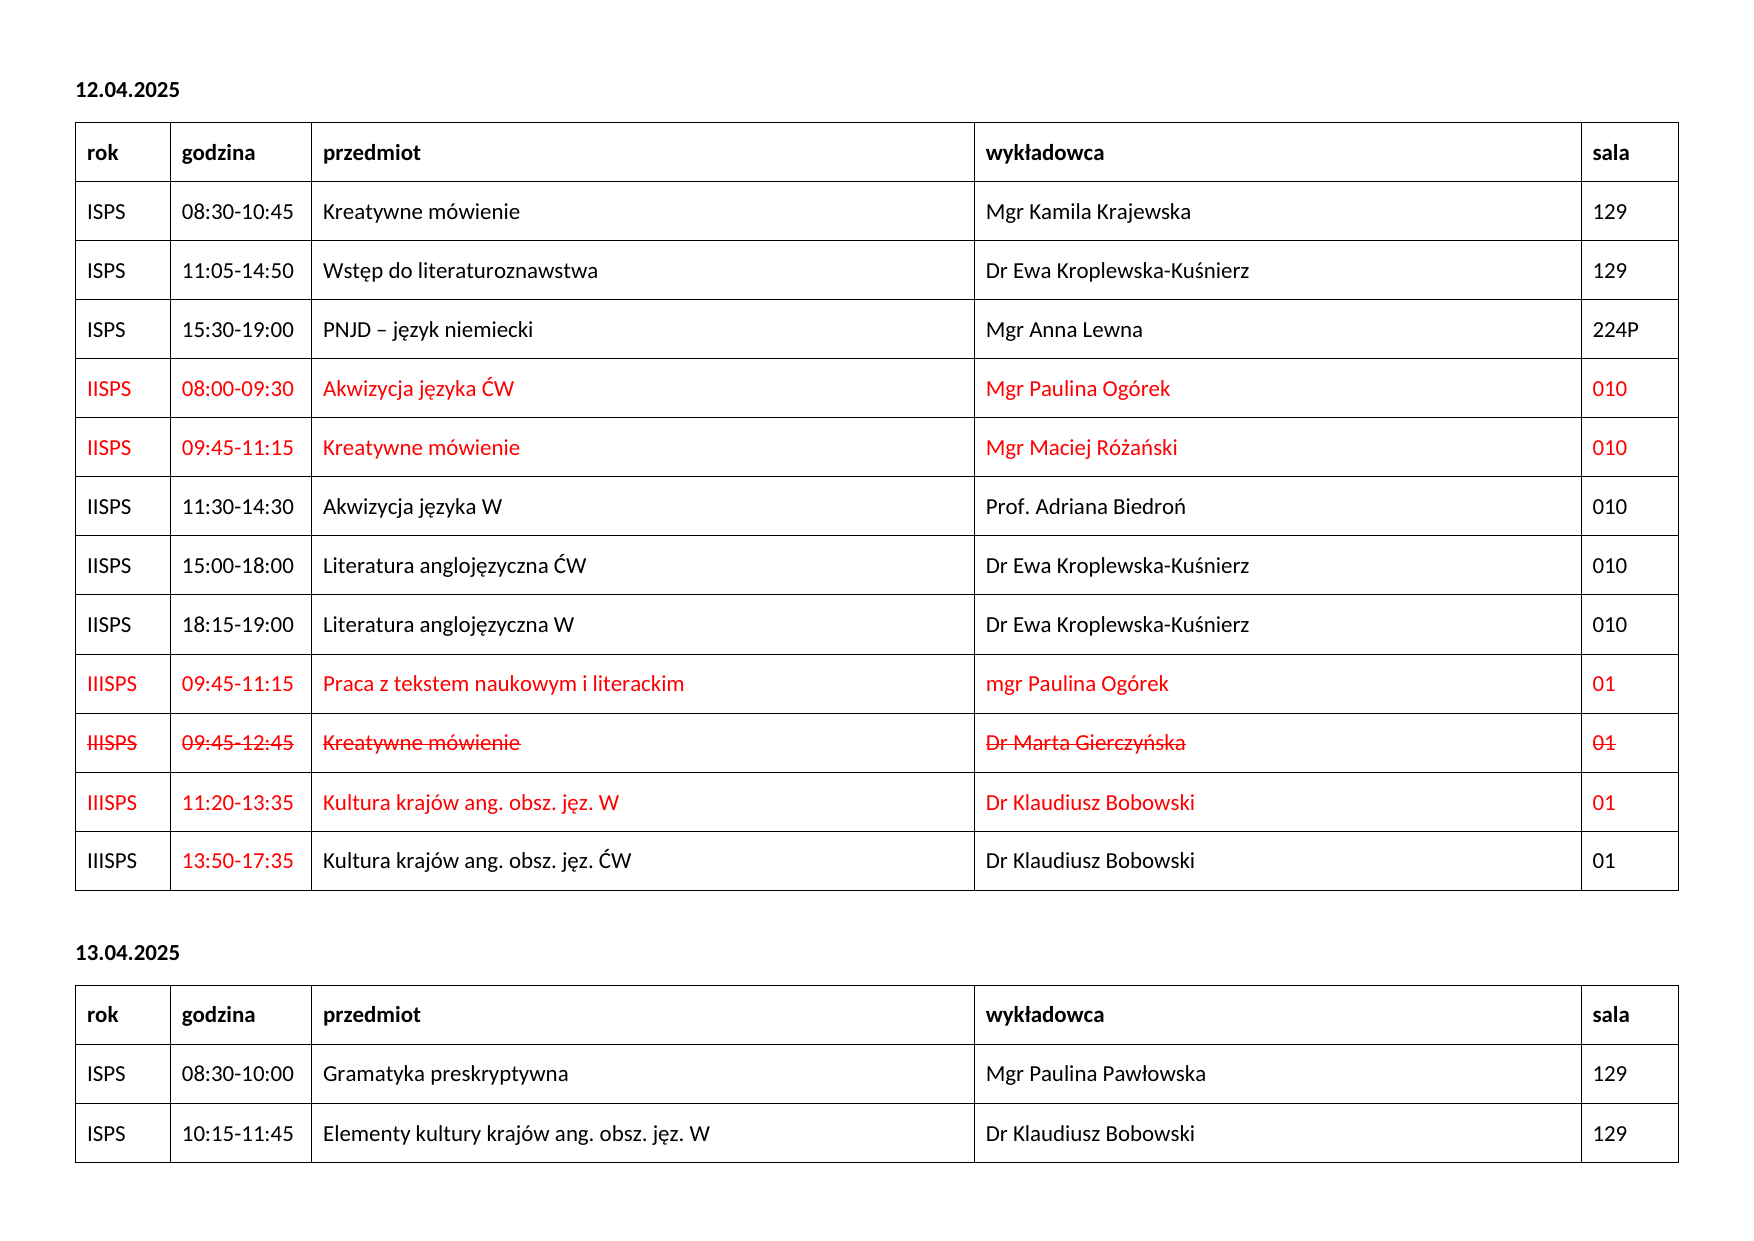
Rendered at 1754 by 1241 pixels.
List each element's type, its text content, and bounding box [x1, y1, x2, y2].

table_cell Dr Klaudiusz Bobowski [975, 832, 1581, 890]
table_cell IIISPS [76, 773, 170, 831]
table_cell IIISPS [76, 655, 170, 712]
table_cell 129 [1582, 1104, 1678, 1162]
table_cell Mgr Paulina Pawłowska [975, 1045, 1581, 1103]
table_header sala [1582, 986, 1678, 1043]
table_header wykładowca [975, 123, 1581, 181]
table_cell Kultura krajów ang. obsz. jęz. W [312, 773, 974, 831]
table_cell 010 [1582, 477, 1678, 535]
table_cell 13:50-17:35 [171, 832, 311, 890]
table_cell Mgr Maciej Różański [975, 418, 1581, 476]
table_cell Dr Klaudiusz Bobowski [975, 1104, 1581, 1162]
table_cell 08:30-10:00 [171, 1045, 311, 1103]
table_cell ISPS [76, 300, 170, 358]
table_cell Mgr Kamila Krajewska [975, 182, 1581, 240]
table_cell PNJD – język niemiecki [312, 300, 974, 358]
table_cell Elementy kultury krajów ang. obsz. jęz. W [312, 1104, 974, 1162]
table_cell Akwizycja języka W [312, 477, 974, 535]
table_cell 01 [1582, 655, 1678, 712]
table_cell Dr Ewa Kroplewska-Kuśnierz [975, 241, 1581, 299]
table_cell 010 [1582, 536, 1678, 594]
table_cell Akwizycja języka ĆW [312, 359, 974, 417]
table_header rok [76, 123, 170, 181]
text 13.04.2025 [75, 938, 1679, 966]
table_cell 01 [1582, 832, 1678, 890]
table_cell Praca z tekstem naukowym i literackim [312, 655, 974, 712]
table_cell mgr Paulina Ogórek [975, 655, 1581, 712]
table_cell Prof. Adriana Biedroń [975, 477, 1581, 535]
table_cell Kreatywne mówienie [312, 418, 974, 476]
table_cell 129 [1582, 1045, 1678, 1103]
table_cell 01 [1582, 773, 1678, 831]
table_header przedmiot [312, 986, 974, 1043]
table_cell 11:05-14:50 [171, 241, 311, 299]
table_header godzina [171, 123, 311, 181]
table_cell Dr Klaudiusz Bobowski [975, 773, 1581, 831]
table_cell 09:45-11:15 [171, 418, 311, 476]
table_cell Literatura anglojęzyczna W [312, 595, 974, 653]
table_cell Kreatywne mówienie [312, 714, 974, 772]
table_cell 10:15-11:45 [171, 1104, 311, 1162]
table_cell 08:30-10:45 [171, 182, 311, 240]
table_header wykładowca [975, 986, 1581, 1043]
table_cell IIISPS [76, 714, 170, 772]
table_cell 15:30-19:00 [171, 300, 311, 358]
table_cell 09:45-12:45 [171, 714, 311, 772]
table_cell ISPS [76, 182, 170, 240]
table_cell IISPS [76, 418, 170, 476]
table_cell 09:45-11:15 [171, 655, 311, 712]
table_cell 010 [1582, 418, 1678, 476]
table_cell Kreatywne mówienie [312, 182, 974, 240]
table_cell IISPS [76, 477, 170, 535]
table_cell 129 [1582, 241, 1678, 299]
table_cell 11:30-14:30 [171, 477, 311, 535]
table_cell Mgr Anna Lewna [975, 300, 1581, 358]
table_cell Wstęp do literaturoznawstwa [312, 241, 974, 299]
table_cell IISPS [76, 359, 170, 417]
table_cell ISPS [76, 241, 170, 299]
table_cell Mgr Paulina Ogórek [975, 359, 1581, 417]
table_cell Gramatyka preskryptywna [312, 1045, 974, 1103]
table_cell 11:20-13:35 [171, 773, 311, 831]
table_cell Dr Ewa Kroplewska-Kuśnierz [975, 536, 1581, 594]
table_header godzina [171, 986, 311, 1043]
table_cell IISPS [76, 536, 170, 594]
table_cell ISPS [76, 1104, 170, 1162]
table_cell 18:15-19:00 [171, 595, 311, 653]
table_cell Dr Ewa Kroplewska-Kuśnierz [975, 595, 1581, 653]
table_cell IIISPS [76, 832, 170, 890]
table_header przedmiot [312, 123, 974, 181]
table_cell Kultura krajów ang. obsz. jęz. ĆW [312, 832, 974, 890]
text 12.04.2025 [75, 75, 1679, 103]
table_cell 010 [1582, 595, 1678, 653]
table_cell 08:00-09:30 [171, 359, 311, 417]
table_cell Dr Marta Gierczyńska [975, 714, 1581, 772]
table_cell 224P [1582, 300, 1678, 358]
table_cell IISPS [76, 595, 170, 653]
table_header sala [1582, 123, 1678, 181]
table_cell 010 [1582, 359, 1678, 417]
table_header rok [76, 986, 170, 1043]
table_cell 01 [1582, 714, 1678, 772]
table_cell 15:00-18:00 [171, 536, 311, 594]
table_cell 129 [1582, 182, 1678, 240]
table_cell Literatura anglojęzyczna ĆW [312, 536, 974, 594]
table_cell ISPS [76, 1045, 170, 1103]
